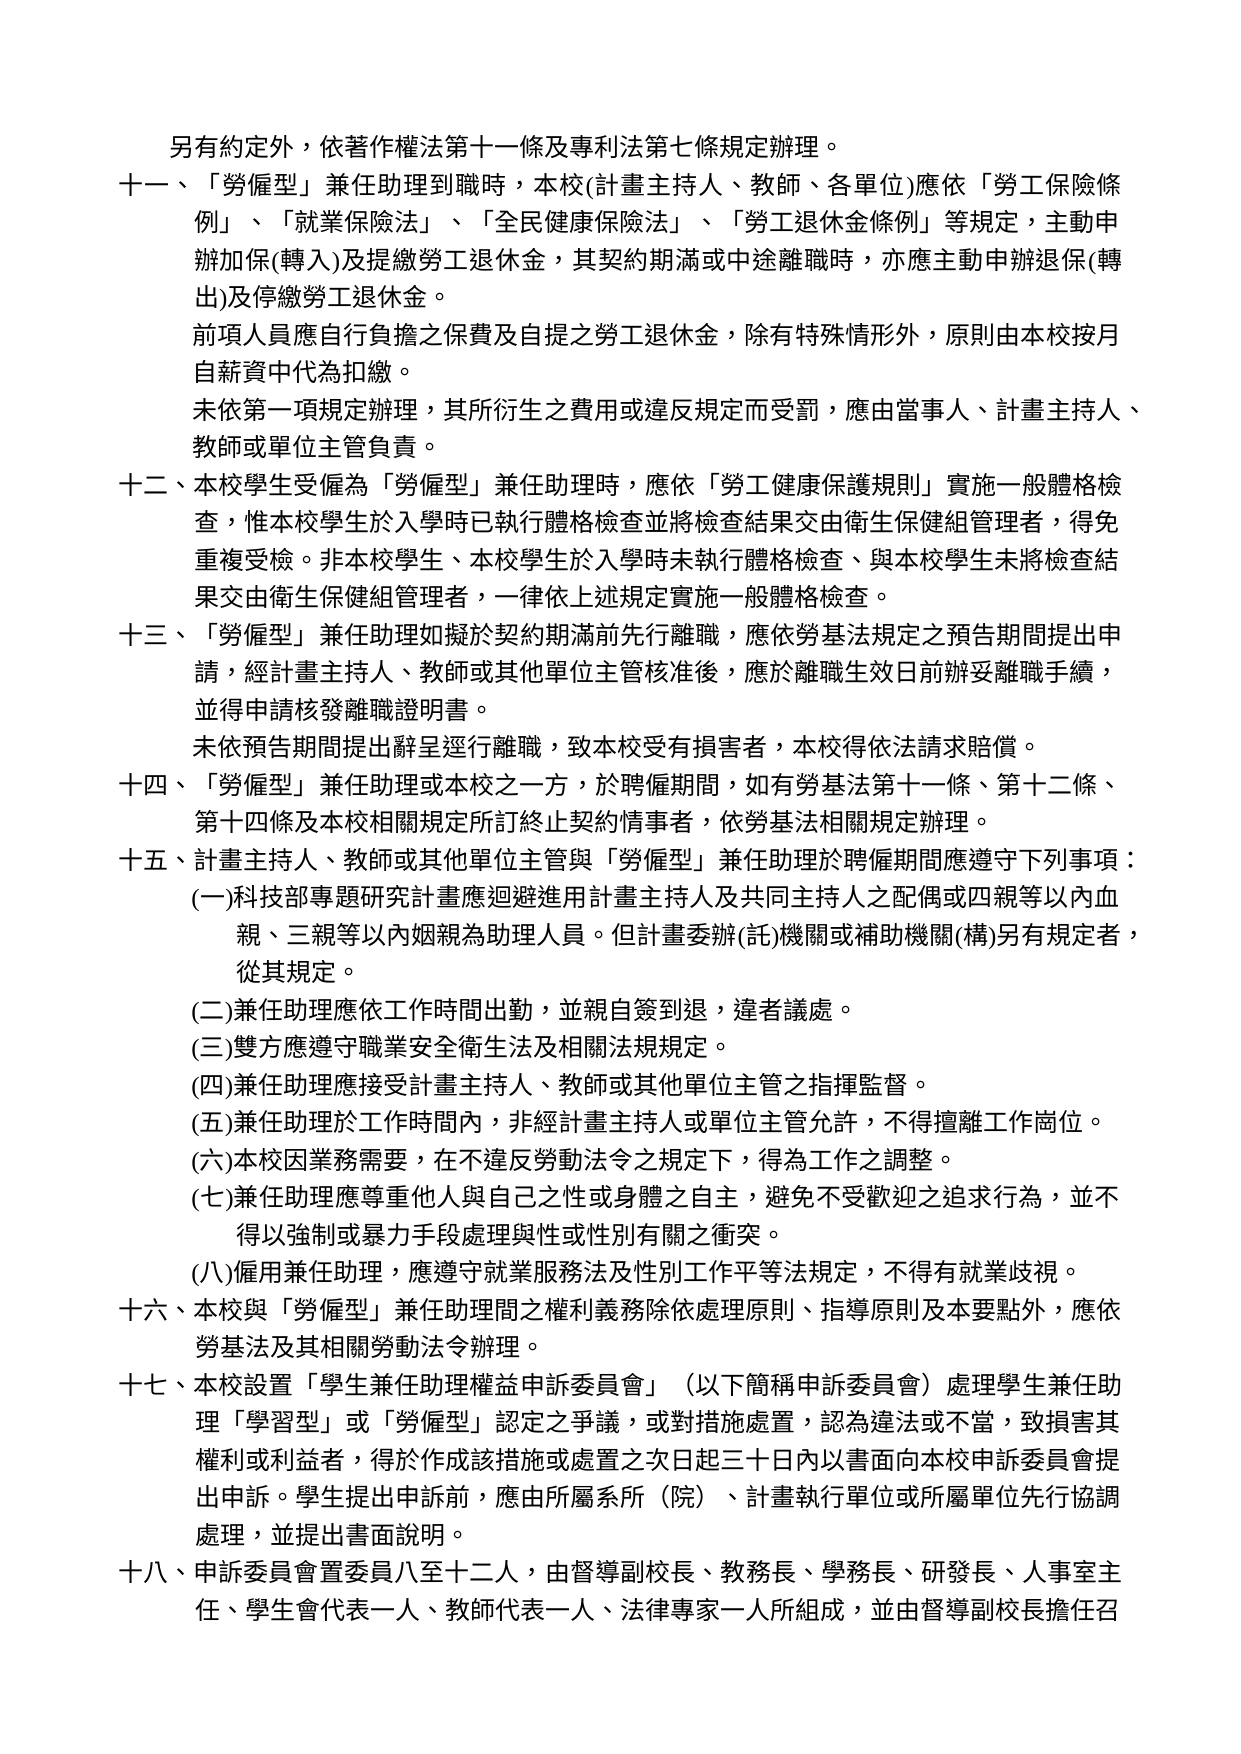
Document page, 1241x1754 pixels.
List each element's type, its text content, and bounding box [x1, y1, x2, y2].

text 十四、「勞僱型」兼任助理或本校之一方，於聘僱期間，如有勞基法第十一條、第十二條、第十四條及本校相關規定所訂終止契約情事者，依勞基法相關規定辦理。 [118, 764, 1122, 839]
text 前項人員應自行負擔之保費及自提之勞工退休金，除有特殊情形外，原則由本校按月自薪資中代為扣繳。 [192, 314, 1122, 389]
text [118, 1552, 1122, 1627]
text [118, 127, 1122, 164]
text 十三、「勞僱型」兼任助理如擬於契約期滿前先行離職，應依勞基法規定之預告期間提出申請，經計畫主持人、教師或其他單位主管核准後，應於離職生效日前辦妥離職手續，並得申請核發離職證明書。 [118, 614, 1122, 727]
text 十六、本校與「勞僱型」兼任助理間之權利義務除依處理原則、指導原則及本要點外，應依勞基法及其相關勞動法令辦理。 [118, 1289, 1122, 1364]
text 未依第一項規定辦理，其所衍生之費用或違反規定而受罰，應由當事人、計畫主持人、教師或單位主管負責。 [192, 389, 1122, 464]
text (六)本校因業務需要，在不違反勞動法令之規定下，得為工作之調整。 [191, 1139, 1122, 1177]
text (三)雙方應遵守職業安全衛生法及相關法規規定。 [191, 1027, 1122, 1064]
text 十五、計畫主持人、教師或其他單位主管與「勞僱型」兼任助理於聘僱期間應遵守下列事項： [118, 839, 1122, 877]
text 未依預告期間提出辭呈逕行離職，致本校受有損害者，本校得依法請求賠償。 [192, 727, 1122, 764]
text 十一、「勞僱型」兼任助理到職時，本校(計畫主持人、教師、各單位)應依「勞工保險條例」、「就業保險法」、「全民健康保險法」、「勞工退休金條例」等規定，主動申辦加保(轉入)及提繳勞工退休金，其契約期滿或中途離職時，亦應主動申辦退保(轉出)及停繳勞工退休金。 [118, 164, 1122, 314]
text 十七、本校設置「學生兼任助理權益申訴委員會」（以下簡稱申訴委員會）處理學生兼任助理「學習型」或「勞僱型」認定之爭議，或對措施處置，認為違法或不當，致損害其權利或利益者，得於作成該措施或處置之次日起三十日內以書面向本校申訴委員會提出申訴。學生提出申訴前，應由所屬系所（院）、計畫執行單位或所屬單位先行協調處理，並提出書面說明。 [118, 1364, 1122, 1552]
text (八)僱用兼任助理，應遵守就業服務法及性別工作平等法規定，不得有就業歧視。 [191, 1252, 1122, 1289]
text (七)兼任助理應尊重他人與自己之性或身體之自主，避免不受歡迎之追求行為，並不得以強制或暴力手段處理與性或性別有關之衝突。 [191, 1177, 1122, 1252]
text (二)兼任助理應依工作時間出勤，並親自簽到退，違者議處。 [191, 989, 1122, 1027]
text (四)兼任助理應接受計畫主持人、教師或其他單位主管之指揮監督。 [191, 1064, 1122, 1102]
text (一)科技部專題研究計畫應迴避進用計畫主持人及共同主持人之配偶或四親等以內血親、三親等以內姻親為助理人員。但計畫委辦(託)機關或補助機關(構)另有規定者，從其規定。 [191, 877, 1122, 989]
text 十二、本校學生受僱為「勞僱型」兼任助理時，應依「勞工健康保護規則」實施一般體格檢查，惟本校學生於入學時已執行體格檢查並將檢查結果交由衛生保健組管理者，得免重複受檢。非本校學生、本校學生於入學時未執行體格檢查、與本校學生未將檢查結果交由衛生保健組管理者，一律依上述規定實施一般體格檢查。 [118, 464, 1122, 614]
text (五)兼任助理於工作時間內，非經計畫主持人或單位主管允許，不得擅離工作崗位。 [191, 1102, 1122, 1139]
